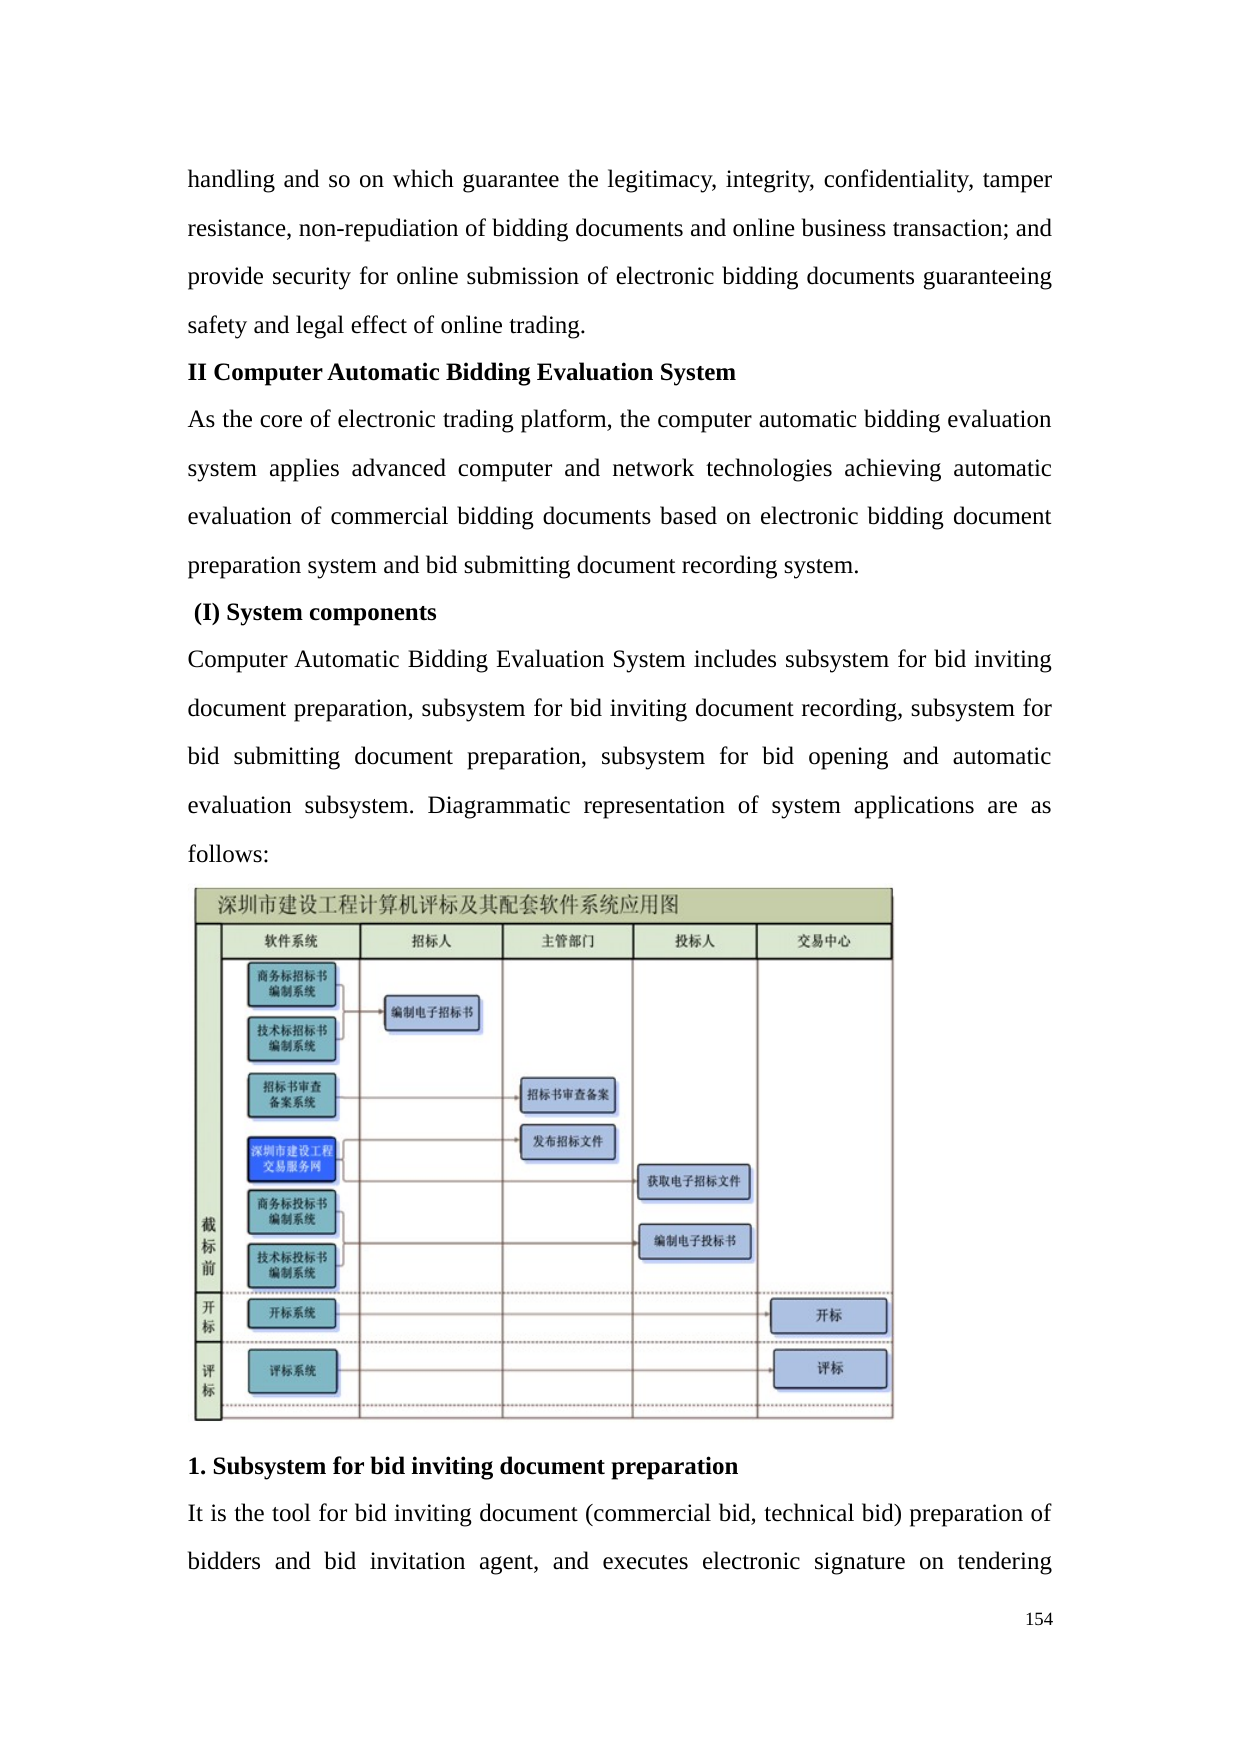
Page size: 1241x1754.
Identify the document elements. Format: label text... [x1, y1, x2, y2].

picture [187, 883, 899, 1431]
text 1. Subsystem for bid inviting document preparation [187, 1449, 1053, 1481]
text As the core of electronic trading platform, the computer automatic bidding evaluation system applies advanced computer and network technologies achieving automatic evaluation of commercial bidding documents based on electronic bidding document preparation system and bid submitting document recording system. [187, 402, 1053, 581]
text II Computer Automatic Bidding Evaluation System [187, 355, 1053, 388]
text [187, 162, 1053, 341]
text (I) System components [187, 595, 1053, 628]
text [187, 1496, 1053, 1577]
text Computer Automatic Bidding Evaluation System includes subsystem for bid inviting document preparation, subsystem for bid inviting document recording, subsystem for bid submitting document preparation, subsystem for bid opening and automatic evaluation subsystem. Diagrammatic representation of system applications are as follows: [187, 642, 1053, 869]
